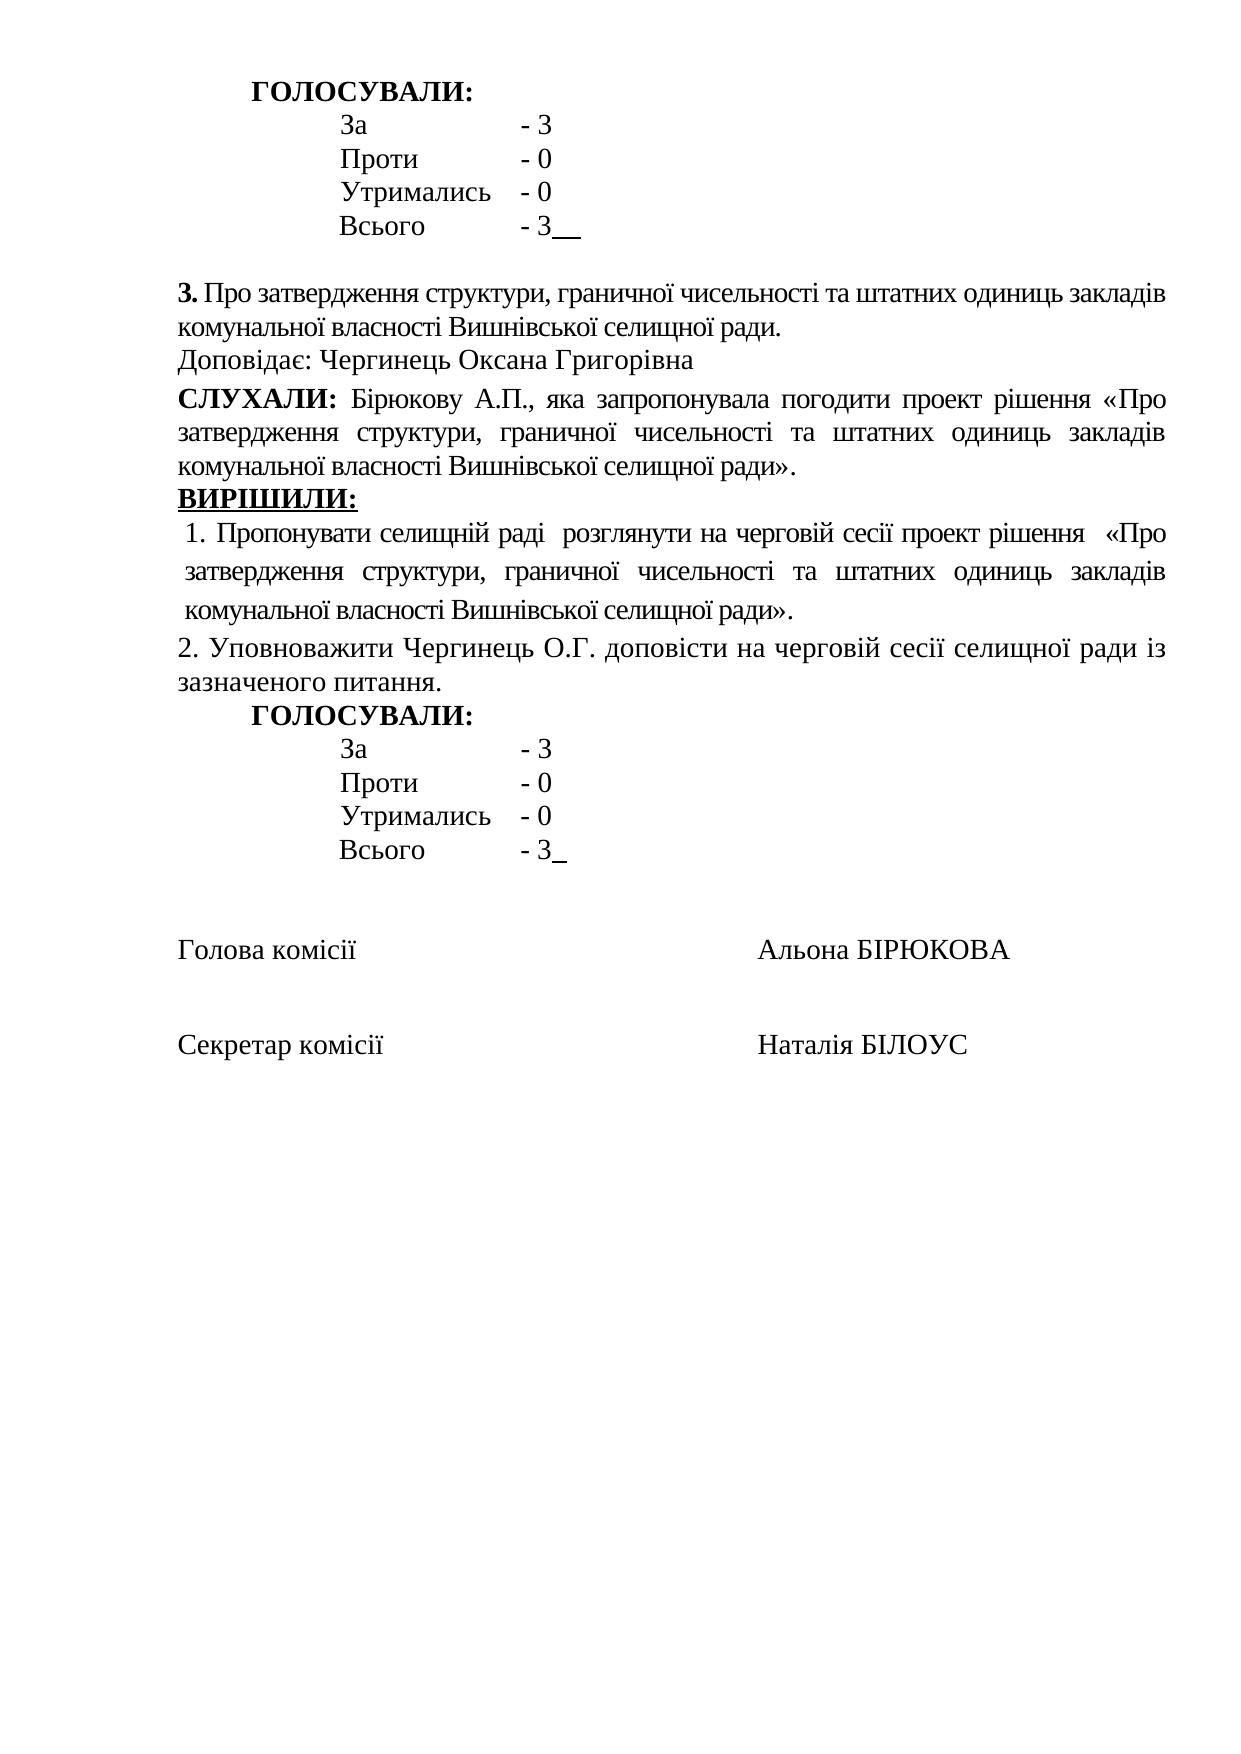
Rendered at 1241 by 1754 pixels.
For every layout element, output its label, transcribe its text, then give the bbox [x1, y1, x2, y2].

text Утримались - 0 [207, 174, 1167, 208]
text Голова комісії Альона БІРЮКОВА [177, 932, 1167, 966]
text СЛУХАЛИ: Бірюкову А.П., яка запропонувала погодити проект рішення «Про затвердження структури, граничної чисельності та штатних одиниць закладів комунальної власності Вишнівської селищної ради». [177, 381, 1167, 481]
text Доповідає: Чергинець Оксана Григорівна [177, 342, 1167, 376]
text Проти - 0 [207, 141, 1167, 174]
text ГОЛОСУВАЛИ: [177, 74, 1167, 107]
text ГОЛОСУВАЛИ: [177, 698, 1167, 731]
text Всього - 3 [177, 208, 1167, 242]
text 1. Пропонувати селищній раді розглянути на черговій сесії проект рішення «Про затвердження структури, граничної чисельності та штатних одиниць закладів комунальної власності Вишнівської селищної ради». [184, 515, 1167, 626]
text ВИРІШИЛИ: [177, 481, 1164, 515]
text 2. Уповноважити Чергинець О.Г. доповісти на черговій сесії селищної ради із зазначеного питання. [177, 631, 1167, 698]
text Всього - 3 [177, 832, 1167, 865]
text За - 3 [207, 731, 1167, 765]
text Утримались - 0 [207, 798, 1167, 832]
text 3. Про затвердження структури, граничної чисельності та штатних одиниць закладів комунальної власності Вишнівської селищної ради. [177, 275, 1167, 342]
text Секретар комісії Наталія БІЛОУС [177, 1027, 1164, 1061]
text За - 3 [207, 107, 1167, 141]
text Проти - 0 [207, 765, 1167, 798]
